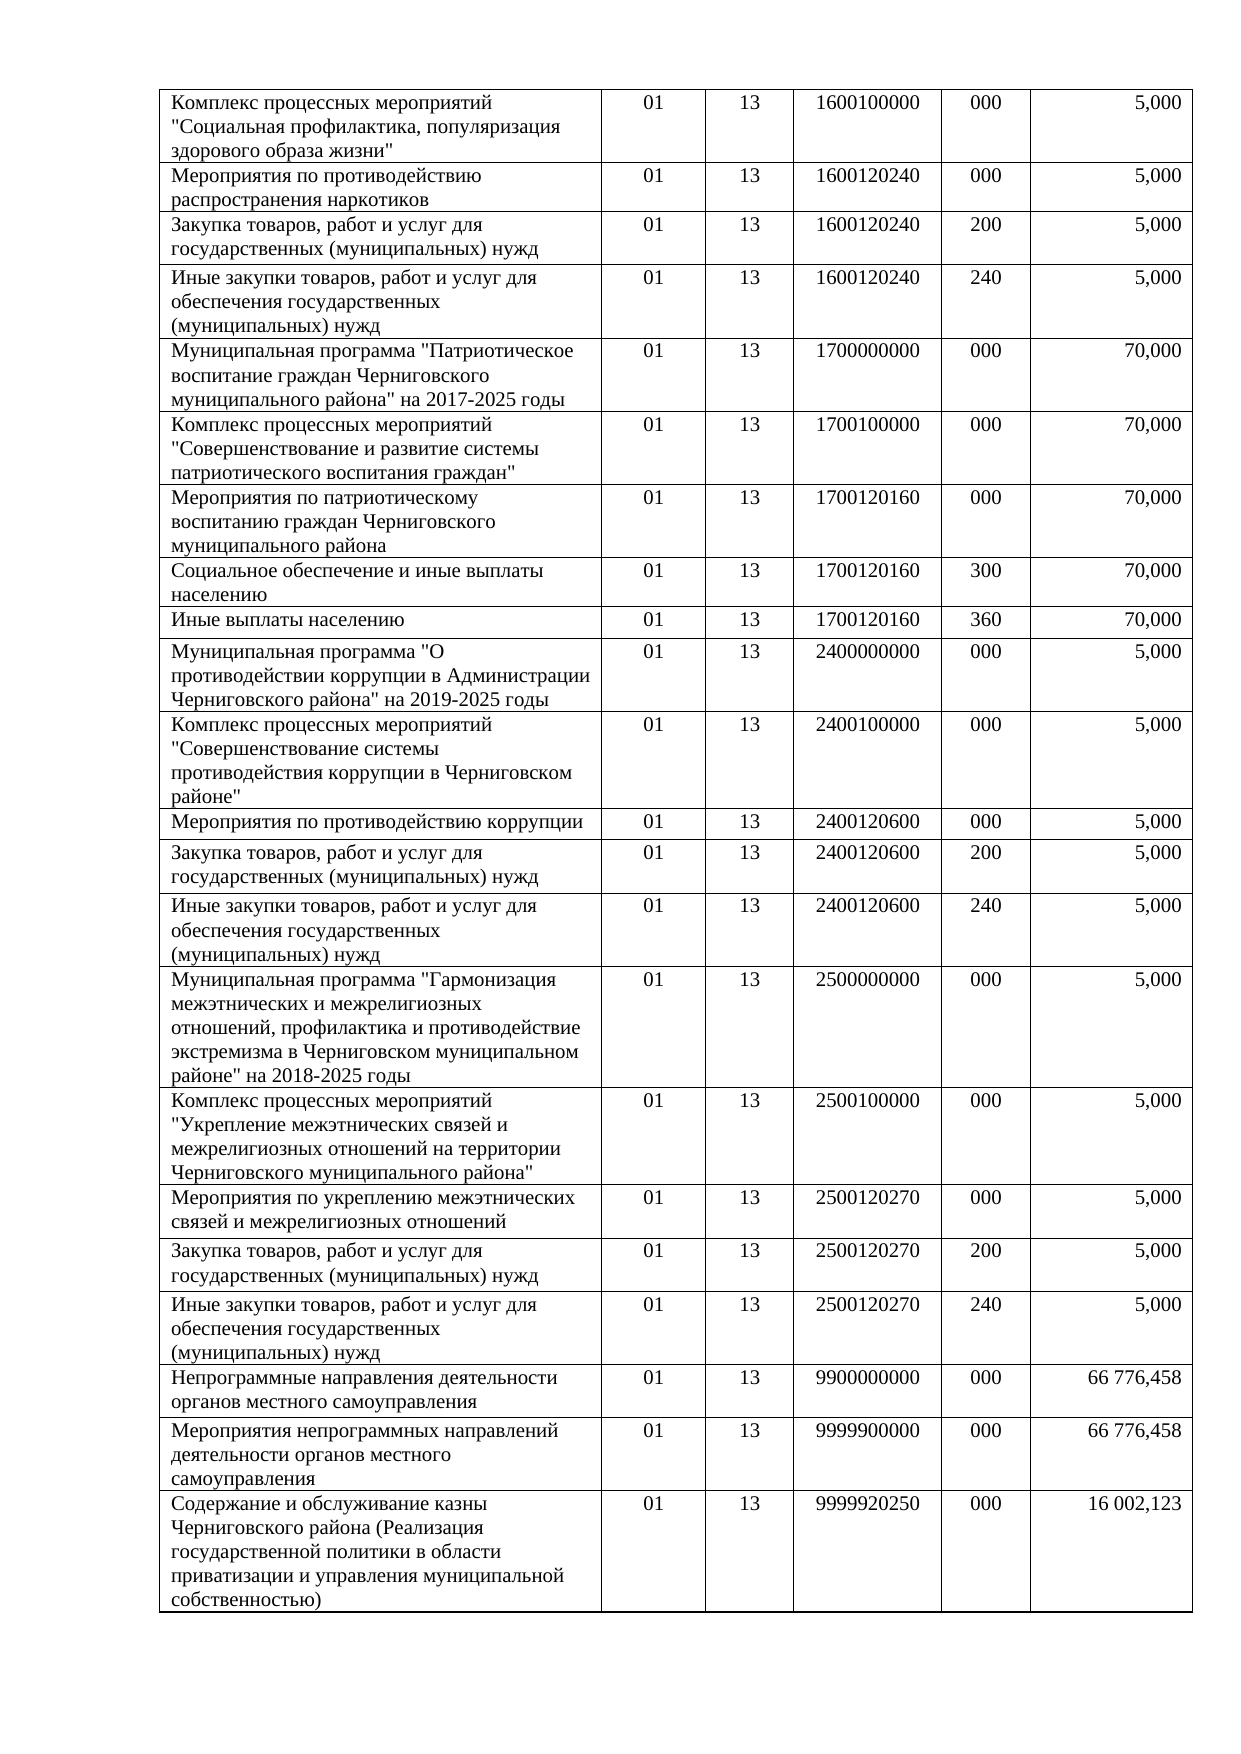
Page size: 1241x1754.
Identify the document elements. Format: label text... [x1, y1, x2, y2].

table_cell 000 [942, 1491, 1030, 1611]
table_cell 000 [942, 1418, 1030, 1490]
table_cell 300 [942, 558, 1030, 606]
table_cell 240 [942, 894, 1030, 966]
table_cell 66 776,458 [1031, 1418, 1192, 1490]
table_cell 01 [602, 1185, 705, 1237]
table_cell Закупка товаров, работ и услуг для государственных (муниципальных) нужд [160, 1239, 601, 1291]
table_cell 5,000 [1031, 90, 1192, 162]
table_cell 000 [942, 712, 1030, 808]
table_cell 5,000 [1031, 265, 1192, 337]
table_cell 01 [602, 412, 705, 484]
table_cell 200 [942, 1239, 1030, 1291]
table_cell 13 [706, 1185, 793, 1237]
table_cell 2400120600 [794, 840, 941, 892]
table_cell 13 [706, 558, 793, 606]
table_cell 240 [942, 1292, 1030, 1364]
table_cell Комплекс процессных мероприятий "Социальная профилактика, популяризация здорового образа жизни" [160, 90, 601, 162]
table_cell 13 [706, 712, 793, 808]
table_cell 2500120270 [794, 1292, 941, 1364]
table_cell 01 [602, 339, 705, 411]
table_cell Мероприятия по противодействию распространения наркотиков [160, 163, 601, 211]
table_cell 13 [706, 90, 793, 162]
table_cell Мероприятия непрограммных направлений деятельности органов местного самоуправления [160, 1418, 601, 1490]
table_cell 13 [706, 840, 793, 892]
table_cell 5,000 [1031, 1292, 1192, 1364]
table_cell Муниципальная программа "Гармонизация межэтнических и межрелигиозных отношений, профилактика и противодействие экстремизма в Черниговском муниципальном районе" на 2018-2025 годы [160, 967, 601, 1087]
table_cell Иные выплаты населению [160, 607, 601, 637]
table_cell 240 [942, 265, 1030, 337]
table_cell Комплекс процессных мероприятий "Совершенствование и развитие системы патриотического воспитания граждан" [160, 412, 601, 484]
table_cell 01 [602, 809, 705, 839]
table_cell 1700120160 [794, 558, 941, 606]
table_cell 01 [602, 1088, 705, 1184]
table_cell 13 [706, 1239, 793, 1291]
table_cell Закупка товаров, работ и услуг для государственных (муниципальных) нужд [160, 212, 601, 264]
table_cell 01 [602, 90, 705, 162]
table_cell 2400100000 [794, 712, 941, 808]
table_cell 2500100000 [794, 1088, 941, 1184]
table_cell 1700000000 [794, 339, 941, 411]
table_cell 01 [602, 1239, 705, 1291]
table_cell 000 [942, 412, 1030, 484]
table_cell 01 [602, 1418, 705, 1490]
table_cell 1700120160 [794, 607, 941, 637]
table_cell Иные закупки товаров, работ и услуг для обеспечения государственных (муниципальных) нужд [160, 265, 601, 337]
table_cell 5,000 [1031, 840, 1192, 892]
table_cell 01 [602, 607, 705, 637]
table_cell 1600120240 [794, 212, 941, 264]
table_cell Мероприятия по патриотическому воспитанию граждан Черниговского муниципального района [160, 485, 601, 557]
table_cell 5,000 [1031, 1185, 1192, 1237]
table_cell 66 776,458 [1031, 1365, 1192, 1417]
table_cell 13 [706, 607, 793, 637]
table_cell 2400120600 [794, 894, 941, 966]
table_cell 70,000 [1031, 412, 1192, 484]
table_cell 200 [942, 840, 1030, 892]
table_cell 200 [942, 212, 1030, 264]
table_cell 13 [706, 412, 793, 484]
table_cell Иные закупки товаров, работ и услуг для обеспечения государственных (муниципальных) нужд [160, 894, 601, 966]
table_cell 13 [706, 1088, 793, 1184]
table_cell 2500120270 [794, 1185, 941, 1237]
table_cell 01 [602, 558, 705, 606]
table_cell 13 [706, 163, 793, 211]
table_cell 16 002,123 [1031, 1491, 1192, 1611]
table_cell 000 [942, 1088, 1030, 1184]
table_cell 5,000 [1031, 163, 1192, 211]
table_cell Муниципальная программа "Патриотическое воспитание граждан Черниговского муниципального района" на 2017-2025 годы [160, 339, 601, 411]
table_cell 70,000 [1031, 558, 1192, 606]
table_cell 5,000 [1031, 809, 1192, 839]
table_cell 2400000000 [794, 639, 941, 711]
table_cell Мероприятия по укреплению межэтнических связей и межрелигиозных отношений [160, 1185, 601, 1237]
table_cell 13 [706, 265, 793, 337]
table_cell 000 [942, 1185, 1030, 1237]
table_cell 13 [706, 1418, 793, 1490]
table_cell 000 [942, 967, 1030, 1087]
table_cell 13 [706, 485, 793, 557]
table_cell 01 [602, 1491, 705, 1611]
table_cell 5,000 [1031, 1088, 1192, 1184]
table_cell 1600120240 [794, 163, 941, 211]
table_cell 2500000000 [794, 967, 941, 1087]
table_cell 01 [602, 163, 705, 211]
table_cell Закупка товаров, работ и услуг для государственных (муниципальных) нужд [160, 840, 601, 892]
table_cell 13 [706, 1365, 793, 1417]
table_cell 01 [602, 212, 705, 264]
table_cell 000 [942, 163, 1030, 211]
table_cell 01 [602, 265, 705, 337]
table_cell 5,000 [1031, 712, 1192, 808]
table_cell 1700120160 [794, 485, 941, 557]
table_cell 5,000 [1031, 967, 1192, 1087]
table_cell 000 [942, 90, 1030, 162]
table_cell 1700100000 [794, 412, 941, 484]
table_cell 01 [602, 894, 705, 966]
table_cell 13 [706, 809, 793, 839]
table_cell 000 [942, 1365, 1030, 1417]
table_cell 13 [706, 1292, 793, 1364]
table_cell 01 [602, 712, 705, 808]
table_cell 2500120270 [794, 1239, 941, 1291]
table_cell 1600120240 [794, 265, 941, 337]
table_cell 9999900000 [794, 1418, 941, 1490]
table_cell 000 [942, 485, 1030, 557]
table_cell Мероприятия по противодействию коррупции [160, 809, 601, 839]
table_cell 000 [942, 639, 1030, 711]
table_cell 5,000 [1031, 639, 1192, 711]
table_cell 5,000 [1031, 212, 1192, 264]
table_cell 01 [602, 485, 705, 557]
table_cell Комплекс процессных мероприятий "Совершенствование системы противодействия коррупции в Черниговском районе" [160, 712, 601, 808]
table_cell 13 [706, 1491, 793, 1611]
table_cell Социальное обеспечение и иные выплаты населению [160, 558, 601, 606]
table_cell 360 [942, 607, 1030, 637]
table_cell 000 [942, 339, 1030, 411]
table_cell Муниципальная программа "О противодействии коррупции в Администрации Черниговского района" на 2019-2025 годы [160, 639, 601, 711]
table_cell 13 [706, 894, 793, 966]
table_cell 000 [942, 809, 1030, 839]
table_cell 9999920250 [794, 1491, 941, 1611]
table_cell Непрограммные направления деятельности органов местного самоуправления [160, 1365, 601, 1417]
table_cell 5,000 [1031, 1239, 1192, 1291]
table_cell 70,000 [1031, 607, 1192, 637]
table_cell 13 [706, 339, 793, 411]
table_cell 9900000000 [794, 1365, 941, 1417]
table_cell 01 [602, 967, 705, 1087]
table_cell 01 [602, 639, 705, 711]
table_cell 13 [706, 212, 793, 264]
table_cell 70,000 [1031, 485, 1192, 557]
table_cell Содержание и обслуживание казны Черниговского района (Реализация государственной политики в области приватизации и управления муниципальной собственностью) [160, 1491, 601, 1611]
table_cell 1600100000 [794, 90, 941, 162]
table_cell 70,000 [1031, 339, 1192, 411]
table_cell 01 [602, 1365, 705, 1417]
table_cell Комплекс процессных мероприятий "Укрепление межэтнических связей и межрелигиозных отношений на территории Черниговского муниципального района" [160, 1088, 601, 1184]
table_cell Иные закупки товаров, работ и услуг для обеспечения государственных (муниципальных) нужд [160, 1292, 601, 1364]
table_cell 01 [602, 840, 705, 892]
table_cell 01 [602, 1292, 705, 1364]
table_cell 2400120600 [794, 809, 941, 839]
table_cell 5,000 [1031, 894, 1192, 966]
table_cell 13 [706, 639, 793, 711]
table_cell 13 [706, 967, 793, 1087]
